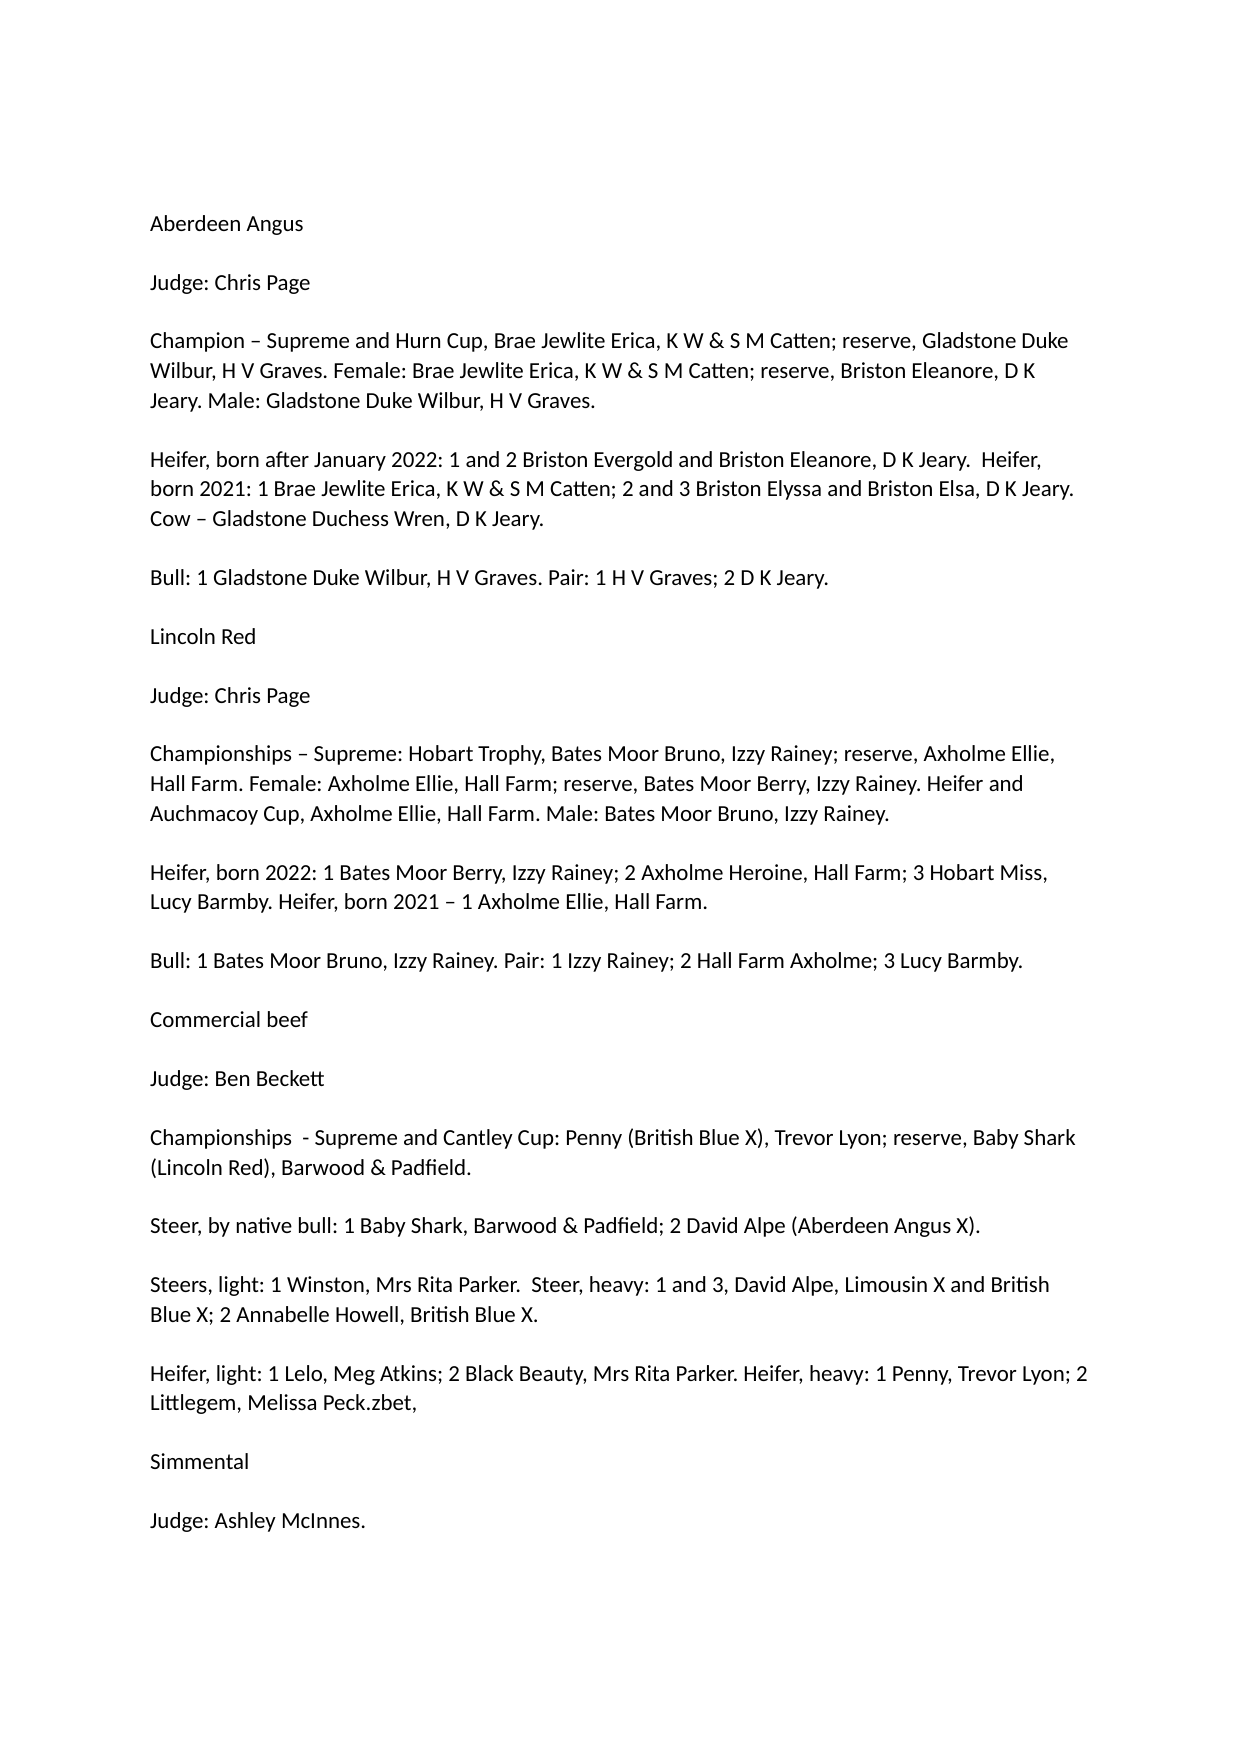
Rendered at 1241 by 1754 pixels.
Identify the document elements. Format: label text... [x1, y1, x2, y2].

text Steers, light: 1 Winston, Mrs Rita Parker. Steer, heavy: 1 and 3, David Alpe, Limousin X and British Blue X; 2 Annabelle Howell, British Blue X. [150, 1270, 1090, 1328]
text Championships - Supreme and Cantley Cup: Penny (British Blue X), Trevor Lyon; reserve, Baby Shark (Lincoln Red), Barwood & Padfield. [150, 1123, 1090, 1181]
text Judge: Chris Page [150, 681, 1090, 709]
text Judge: Chris Page [150, 268, 1090, 296]
text Simmental [150, 1447, 1090, 1475]
text Commercial beef [150, 1005, 1090, 1033]
text Judge: Ben Beckett [150, 1064, 1090, 1092]
text Aberdeen Angus [150, 209, 1090, 237]
text Steer, by native bull: 1 Baby Shark, Barwood & Padfield; 2 David Alpe (Aberdeen Angus X). [150, 1211, 1090, 1239]
text Championships – Supreme: Hobart Trophy, Bates Moor Bruno, Izzy Rainey; reserve, Axholme Ellie, Hall Farm. Female: Axholme Ellie, Hall Farm; reserve, Bates Moor Berry, Izzy Rainey. Heifer and Auchmacoy Cup, Axholme Ellie, Hall Farm. Male: Bates Moor Bruno, Izzy Rainey. [150, 739, 1090, 827]
text Lincoln Red [150, 622, 1090, 650]
text Judge: Ashley McInnes. [150, 1506, 1090, 1534]
text Bull: 1 Bates Moor Bruno, Izzy Rainey. Pair: 1 Izzy Rainey; 2 Hall Farm Axholme; 3 Lucy Barmby. [150, 946, 1090, 974]
text Champion – Supreme and Hurn Cup, Brae Jewlite Erica, K W & S M Catten; reserve, Gladstone Duke Wilbur, H V Graves. Female: Brae Jewlite Erica, K W & S M Catten; reserve, Briston Eleanore, D K Jeary. Male: Gladstone Duke Wilbur, H V Graves. [150, 327, 1090, 414]
text Heifer, light: 1 Lelo, Meg Atkins; 2 Black Beauty, Mrs Rita Parker. Heifer, heavy: 1 Penny, Trevor Lyon; 2 Littlegem, Melissa Peck.zbet, [150, 1359, 1090, 1417]
text Heifer, born after January 2022: 1 and 2 Briston Evergold and Briston Eleanore, D K Jeary. Heifer, born 2021: 1 Brae Jewlite Erica, K W & S M Catten; 2 and 3 Briston Elyssa and Briston Elsa, D K Jeary. Cow – Gladstone Duchess Wren, D K Jeary. [150, 445, 1090, 532]
text Heifer, born 2022: 1 Bates Moor Berry, Izzy Rainey; 2 Axholme Heroine, Hall Farm; 3 Hobart Miss, Lucy Barmby. Heifer, born 2021 – 1 Axholme Ellie, Hall Farm. [150, 858, 1090, 916]
text Bull: 1 Gladstone Duke Wilbur, H V Graves. Pair: 1 H V Graves; 2 D K Jeary. [150, 563, 1090, 591]
